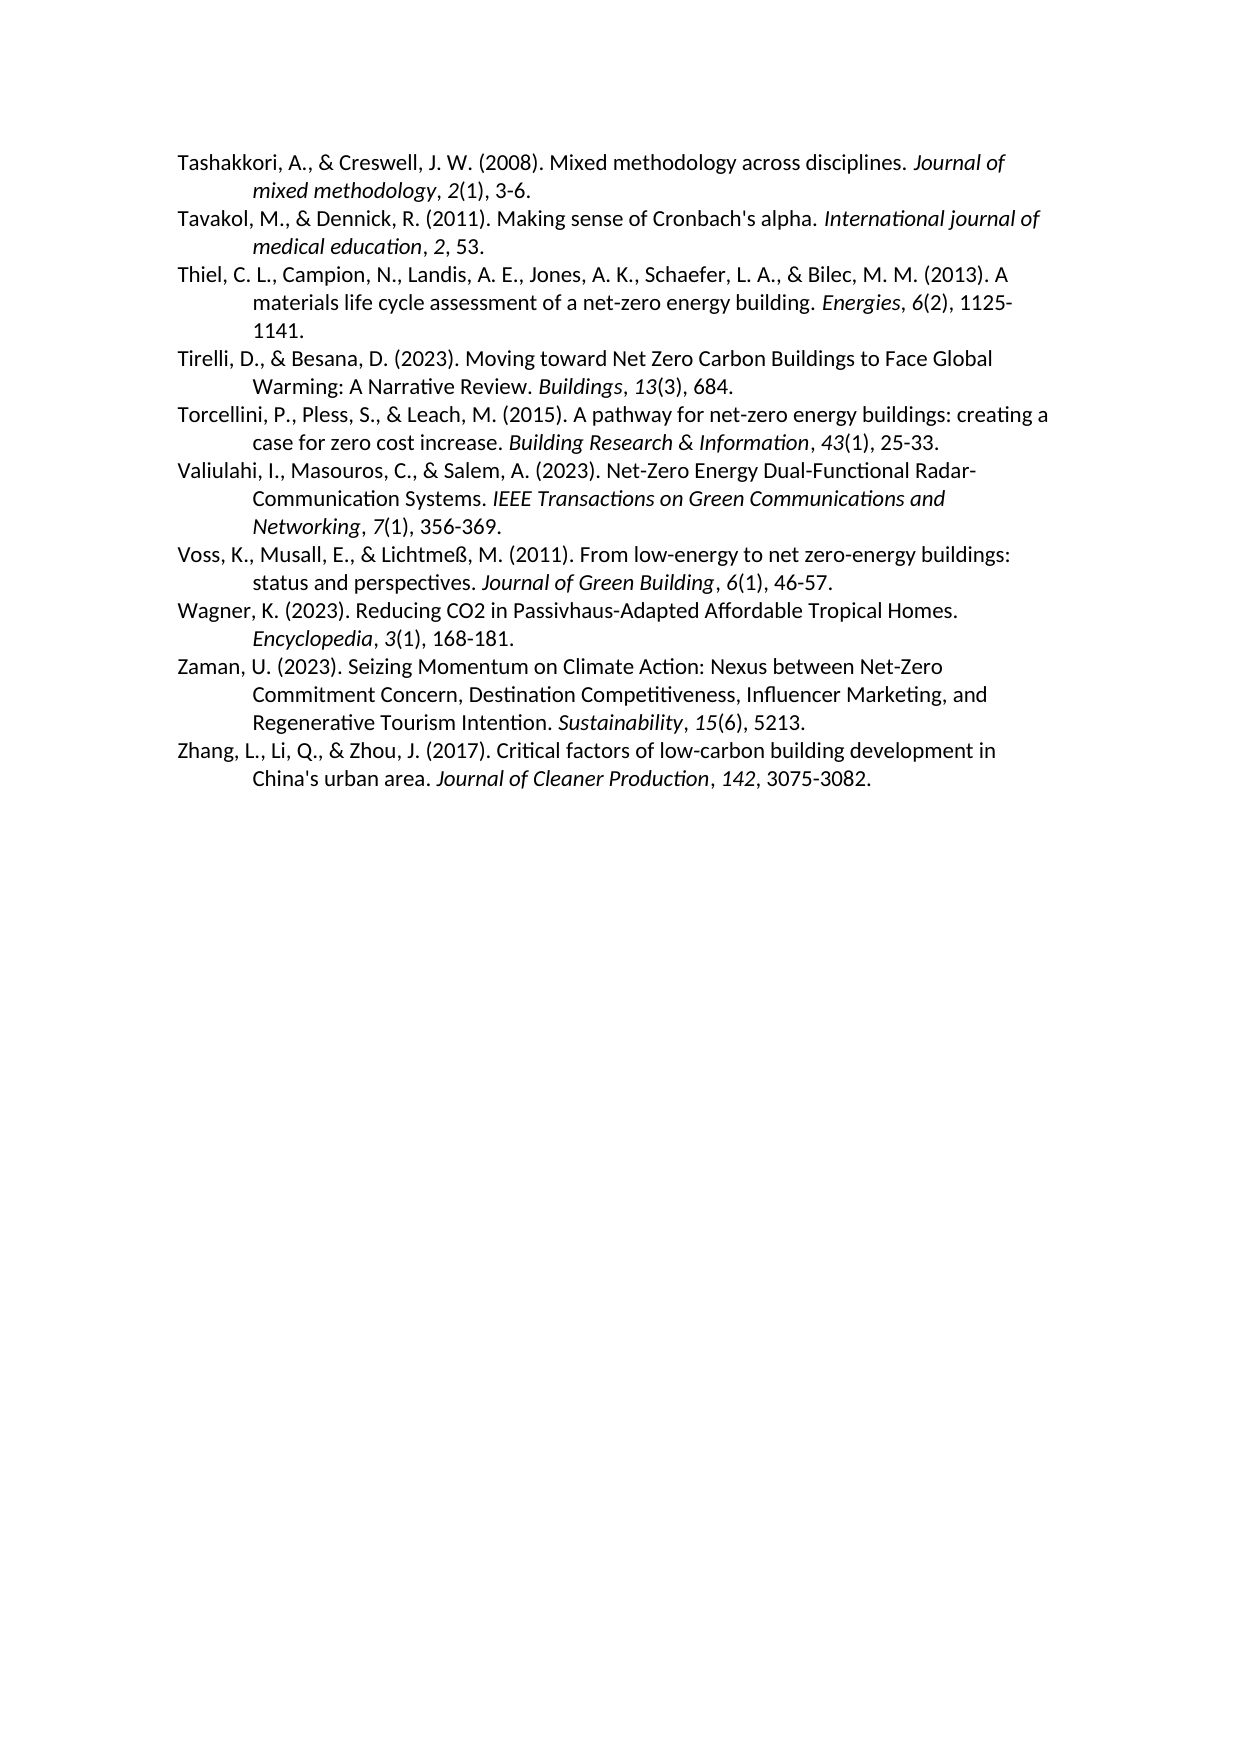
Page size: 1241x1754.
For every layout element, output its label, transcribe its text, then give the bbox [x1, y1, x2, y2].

text Zaman, U. (2023). Seizing Momentum on Climate Action: Nexus between Net-Zero Commitment Concern, Destination Competitiveness, Influencer Marketing, and Regenerative Tourism Intention. Sustainability, 15(6), 5213. [177, 652, 1063, 736]
text Thiel, C. L., Campion, N., Landis, A. E., Jones, A. K., Schaefer, L. A., & Bilec, M. M. (2013). A materials life cycle assessment of a net-zero energy building. Energies, 6(2), 1125-1141. [177, 260, 1063, 344]
text Zhang, L., Li, Q., & Zhou, J. (2017). Critical factors of low-carbon building development in China's urban area. Journal of Cleaner Production, 142, 3075-3082. [177, 736, 1063, 792]
text Tirelli, D., & Besana, D. (2023). Moving toward Net Zero Carbon Buildings to Face Global Warming: A Narrative Review. Buildings, 13(3), 684. [177, 344, 1063, 400]
text Valiulahi, I., Masouros, C., & Salem, A. (2023). Net-Zero Energy Dual-Functional Radar-Communication Systems. IEEE Transactions on Green Communications and Networking, 7(1), 356-369. [177, 456, 1063, 540]
text Wagner, K. (2023). Reducing CO2 in Passivhaus-Adapted Affordable Tropical Homes. Encyclopedia, 3(1), 168-181. [177, 596, 1063, 652]
text Voss, K., Musall, E., & Lichtmeß, M. (2011). From low-energy to net zero-energy buildings: status and perspectives. Journal of Green Building, 6(1), 46-57. [177, 540, 1063, 596]
text Torcellini, P., Pless, S., & Leach, M. (2015). A pathway for net-zero energy buildings: creating a case for zero cost increase. Building Research & Information, 43(1), 25-33. [177, 400, 1063, 456]
text Tavakol, M., & Dennick, R. (2011). Making sense of Cronbach's alpha. International journal of medical education, 2, 53. [177, 204, 1063, 260]
text Tashakkori, A., & Creswell, J. W. (2008). Mixed methodology across disciplines. Journal of mixed methodology, 2(1), 3-6. [177, 148, 1063, 204]
